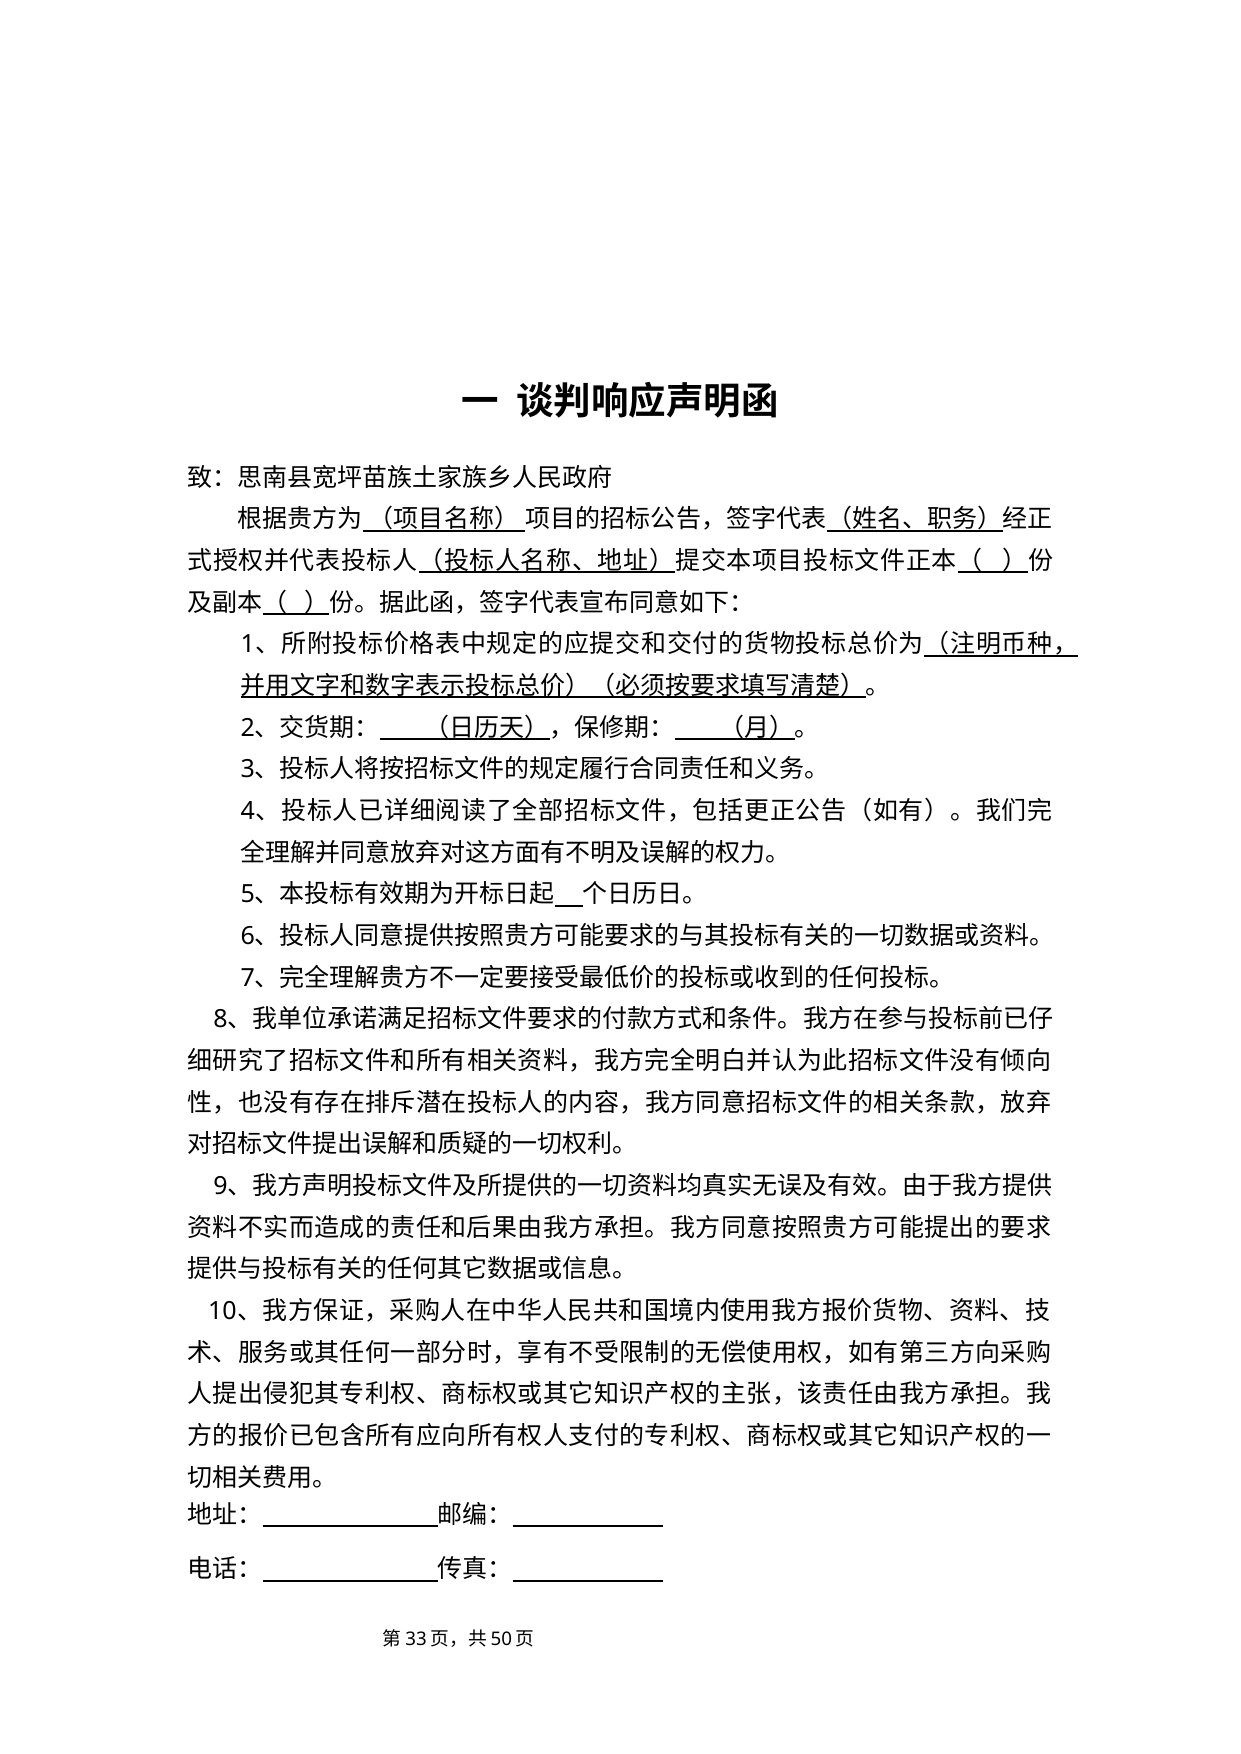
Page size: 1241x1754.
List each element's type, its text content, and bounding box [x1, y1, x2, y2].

text 电话： 传真： [187, 1549, 1053, 1585]
text 根据贵方为 （项目名称） 项目的招标公告，签字代表（姓名、职务）经正式授权并代表投标人（投标人名称、地址）提交本项目投标文件正本（ ）份及副本（ ）份。据此函，签字代表宣布同意如下： [187, 494, 1053, 619]
text 9、我方声明投标文件及所提供的一切资料均真实无误及有效。由于我方提供资料不实而造成的责任和后果由我方承担。我方同意按照贵方可能提出的要求，提供与投标有关的任何其它数据或信息。 [187, 1161, 1053, 1286]
text 6、投标人同意提供按照贵方可能要求的与其投标有关的一切数据或资料。 [240, 911, 1053, 953]
text 7、完全理解贵方不一定要接受最低价的投标或收到的任何投标。 [240, 953, 1053, 994]
text 致：思南县宽坪苗族土家族乡人民政府 [187, 453, 1053, 494]
text 地址： 邮编： [187, 1494, 1053, 1531]
text 10、我方保证，采购人在中华人民共和国境内使用我方报价货物、资料、技术、服务或其任何一部分时，享有不受限制的无偿使用权，如有第三方向采购人提出侵犯其专利权、商标权或其它知识产权的主张，该责任由我方承担。我方的报价已包含所有应向所有权人支付的专利权、商标权或其它知识产权的一切相关费用。 [187, 1286, 1053, 1494]
text 8、我单位承诺满足招标文件要求的付款方式和条件。我方在参与投标前已仔细研究了招标文件和所有相关资料，我方完全明白并认为此招标文件没有倾向性，也没有存在排斥潜在投标人的内容，我方同意招标文件的相关条款，放弃对招标文件提出误解和质疑的一切权利。 [187, 994, 1053, 1161]
text 2、交货期： （日历天），保修期： （月）。 [240, 703, 1053, 744]
text 3、投标人将按招标文件的规定履行合同责任和义务。 [240, 744, 1053, 786]
text 5、本投标有效期为开标日起 个日历日。 [240, 869, 1053, 911]
text 1、所附投标价格表中规定的应提交和交付的货物投标总价为（注明币种，并用文字和数字表示投标总价）（必须按要求填写清楚）。 [240, 619, 1053, 703]
text 4、投标人已详细阅读了全部招标文件，包括更正公告（如有）。我们完全理解并同意放弃对这方面有不明及误解的权力。 [240, 786, 1053, 869]
text 一 谈判响应声明函 [187, 371, 1053, 426]
